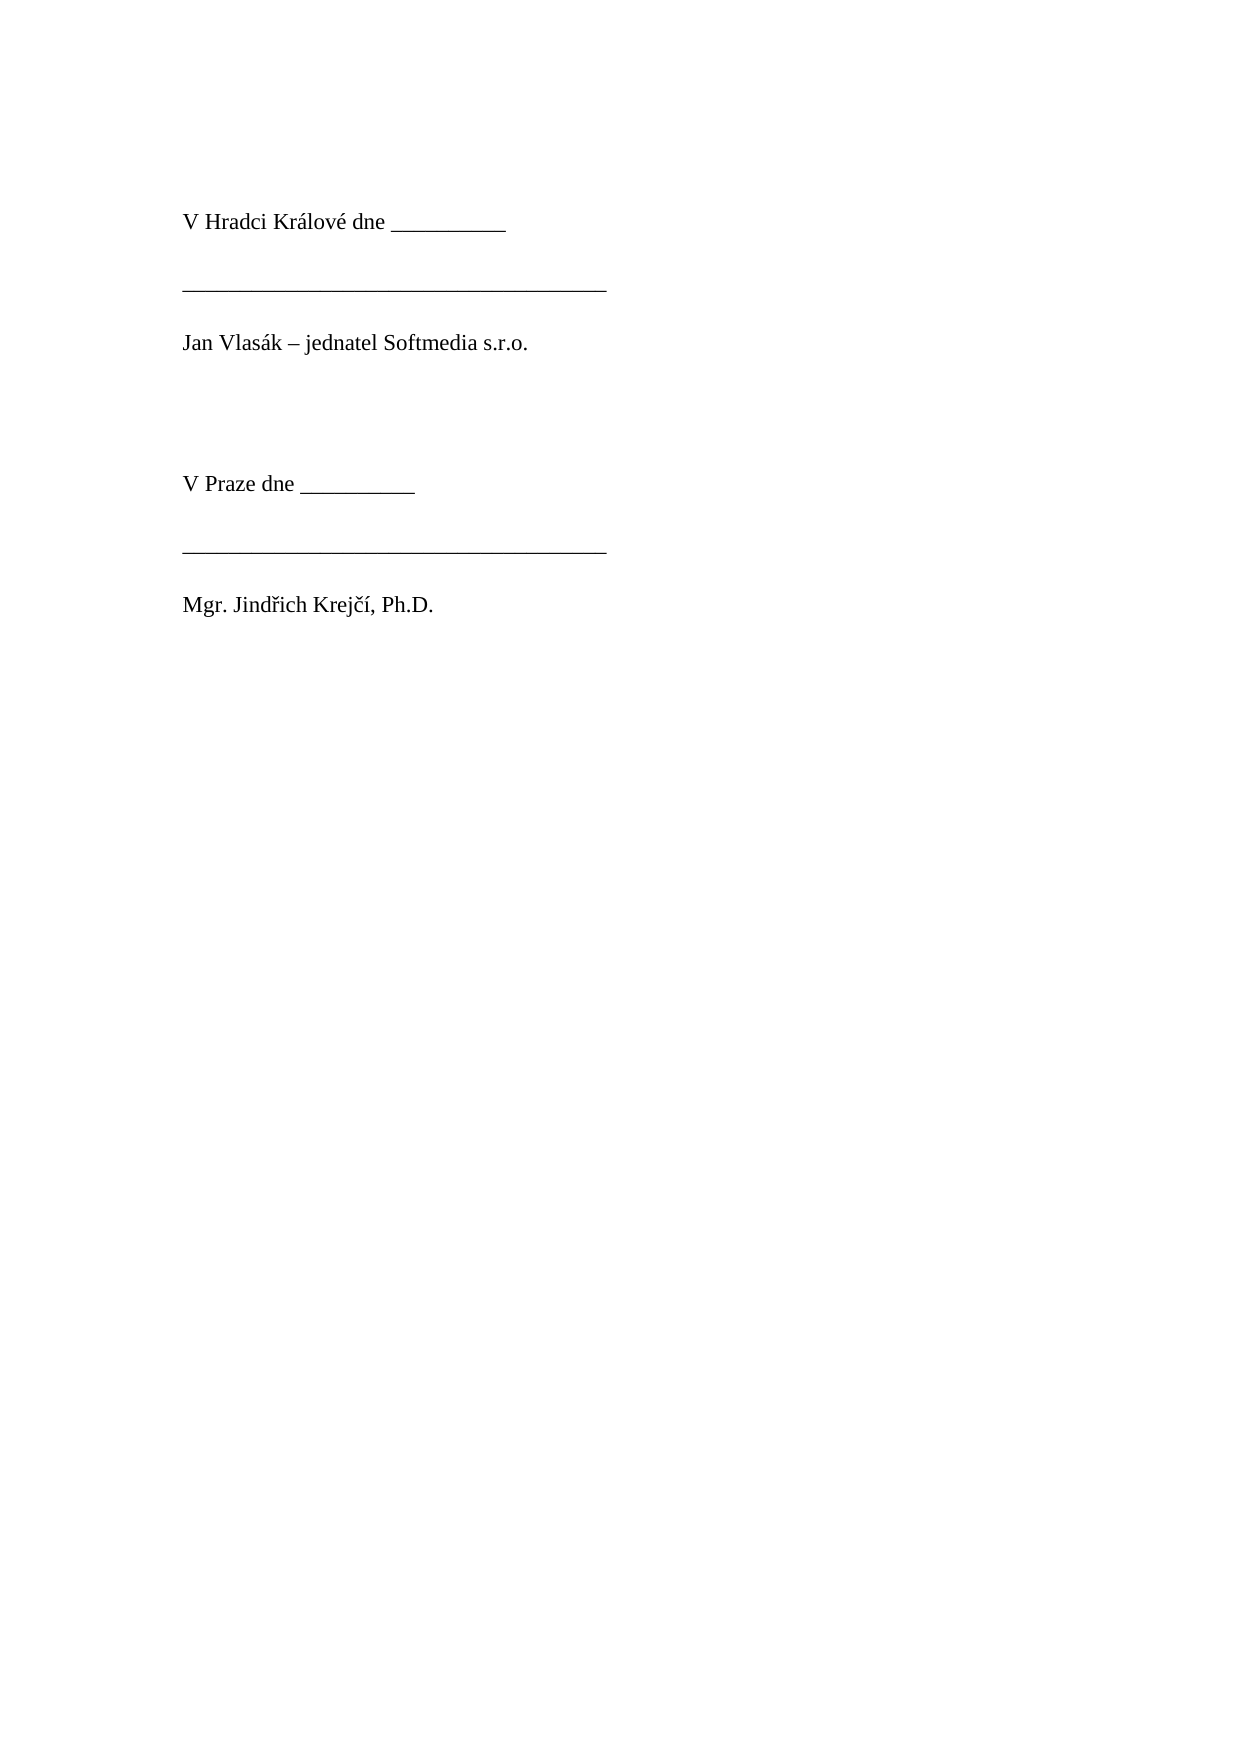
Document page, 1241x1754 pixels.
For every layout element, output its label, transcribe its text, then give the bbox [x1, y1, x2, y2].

text _____________________________________ [182, 530, 1152, 557]
text Mgr. Jindřich Krejčí, Ph.D. [182, 591, 1152, 617]
text Jan Vlasák – jednatel Softmedia s.r.o. [182, 328, 1152, 355]
text V Praze dne __________ [182, 470, 1152, 496]
text V Hradci Králové dne __________ [182, 208, 1152, 234]
text _____________________________________ [182, 268, 1152, 294]
